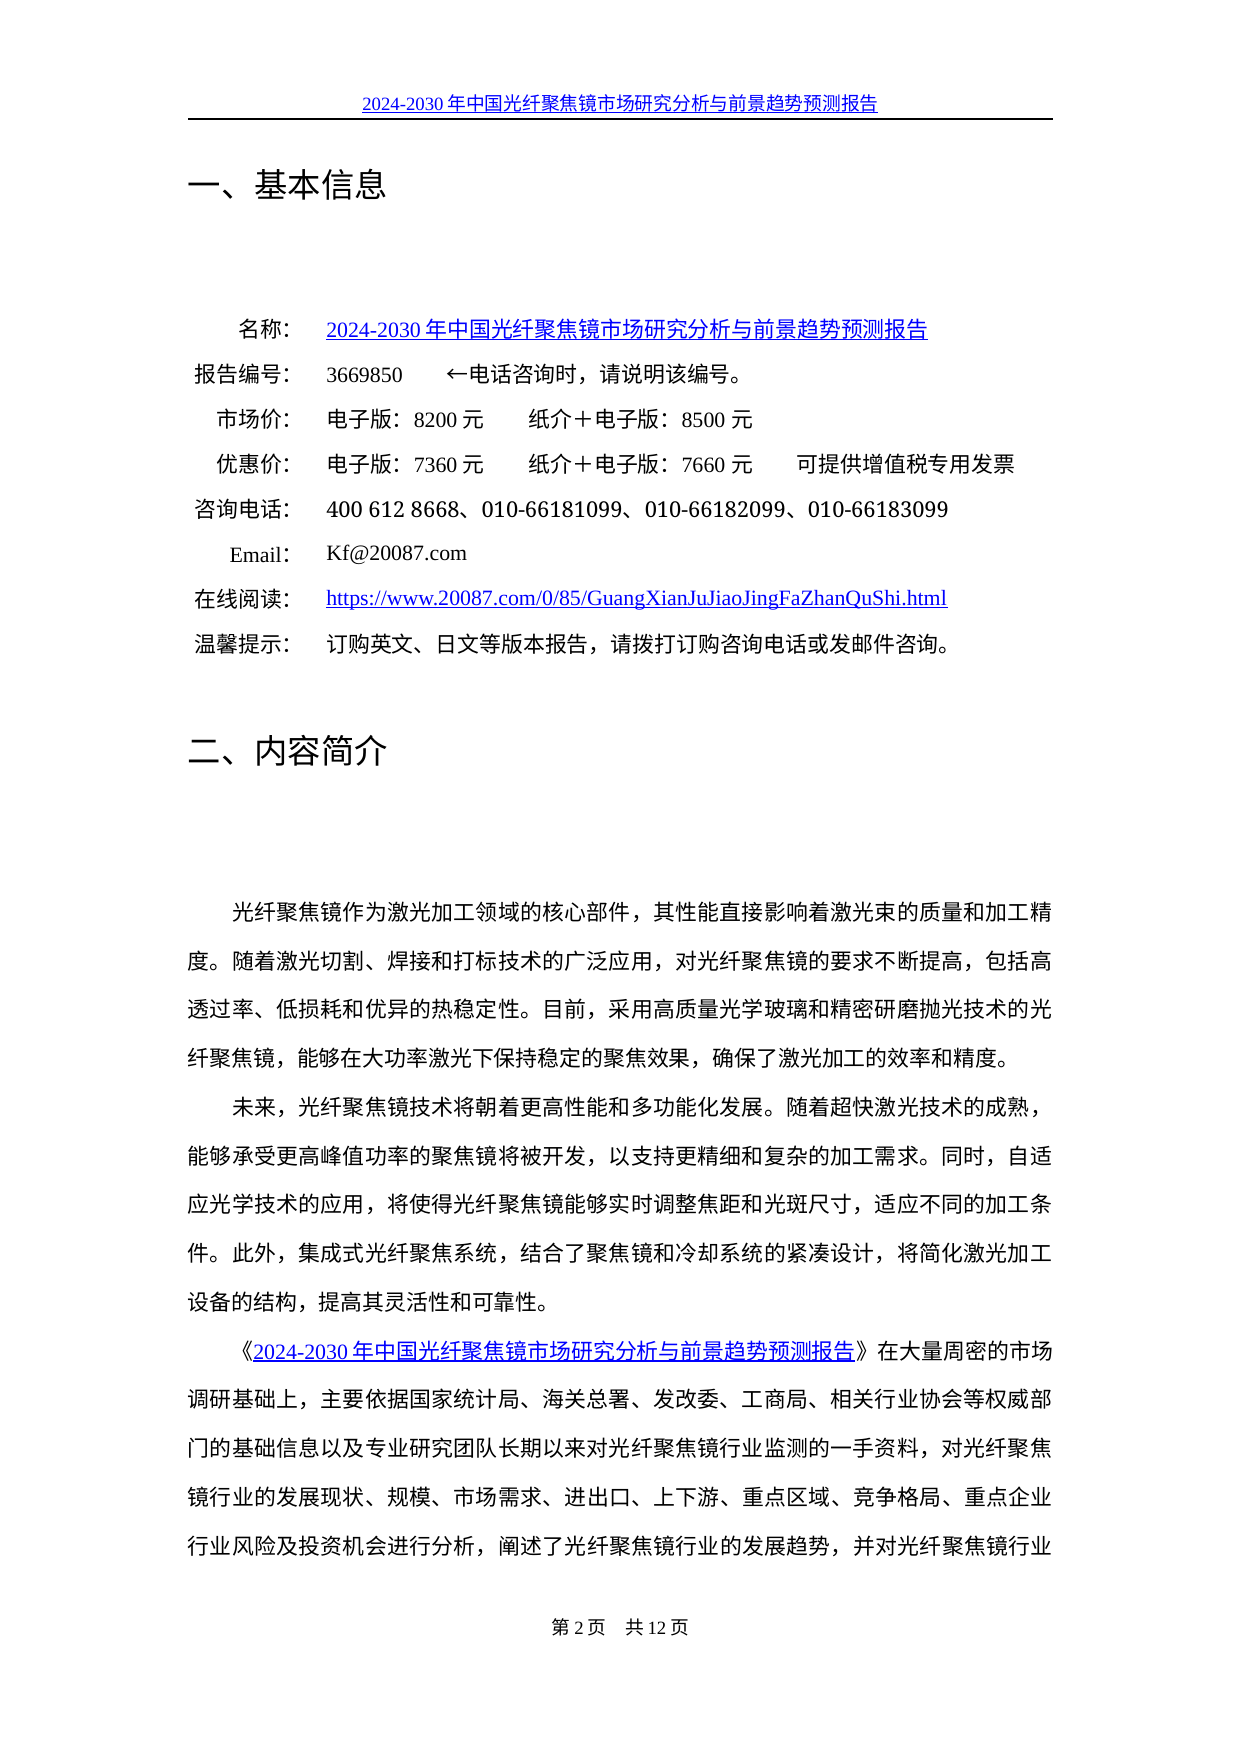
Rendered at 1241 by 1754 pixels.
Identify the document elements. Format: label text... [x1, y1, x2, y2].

table_cell Kf@20087.com [315, 537, 1073, 582]
title 一、基本信息 [187, 150, 1053, 215]
table_cell 电子版：7360 元 纸介＋电子版：7660 元 可提供增值税专用发票 [315, 447, 1073, 492]
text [187, 894, 1053, 1561]
table_cell [315, 582, 1073, 627]
title 二、内容简介 [187, 717, 1053, 782]
table_header 名称： [167, 312, 315, 357]
table_cell Email： [167, 537, 315, 582]
table_cell 3669850 ←电话咨询时，请说明该编号。 [315, 357, 1073, 402]
table_cell 温馨提示： [167, 627, 315, 672]
table_cell 优惠价： [167, 447, 315, 492]
table_cell 电子版：8200 元 纸介＋电子版：8500 元 [315, 402, 1073, 447]
table_cell 咨询电话： [167, 492, 315, 537]
table_cell 订购英文、日文等版本报告，请拨打订购咨询电话或发邮件咨询。 [315, 627, 1073, 672]
table_cell 市场价： [167, 402, 315, 447]
table_header 2024-2030年中国光纤聚焦镜市场研究分析与前景趋势预测报告 [315, 312, 1073, 357]
table_cell 400 612 8668、010-66181099、010-66182099、010-66183099 [315, 492, 1073, 537]
table_cell 在线阅读： [167, 582, 315, 627]
table_cell 报告编号： [167, 357, 315, 402]
